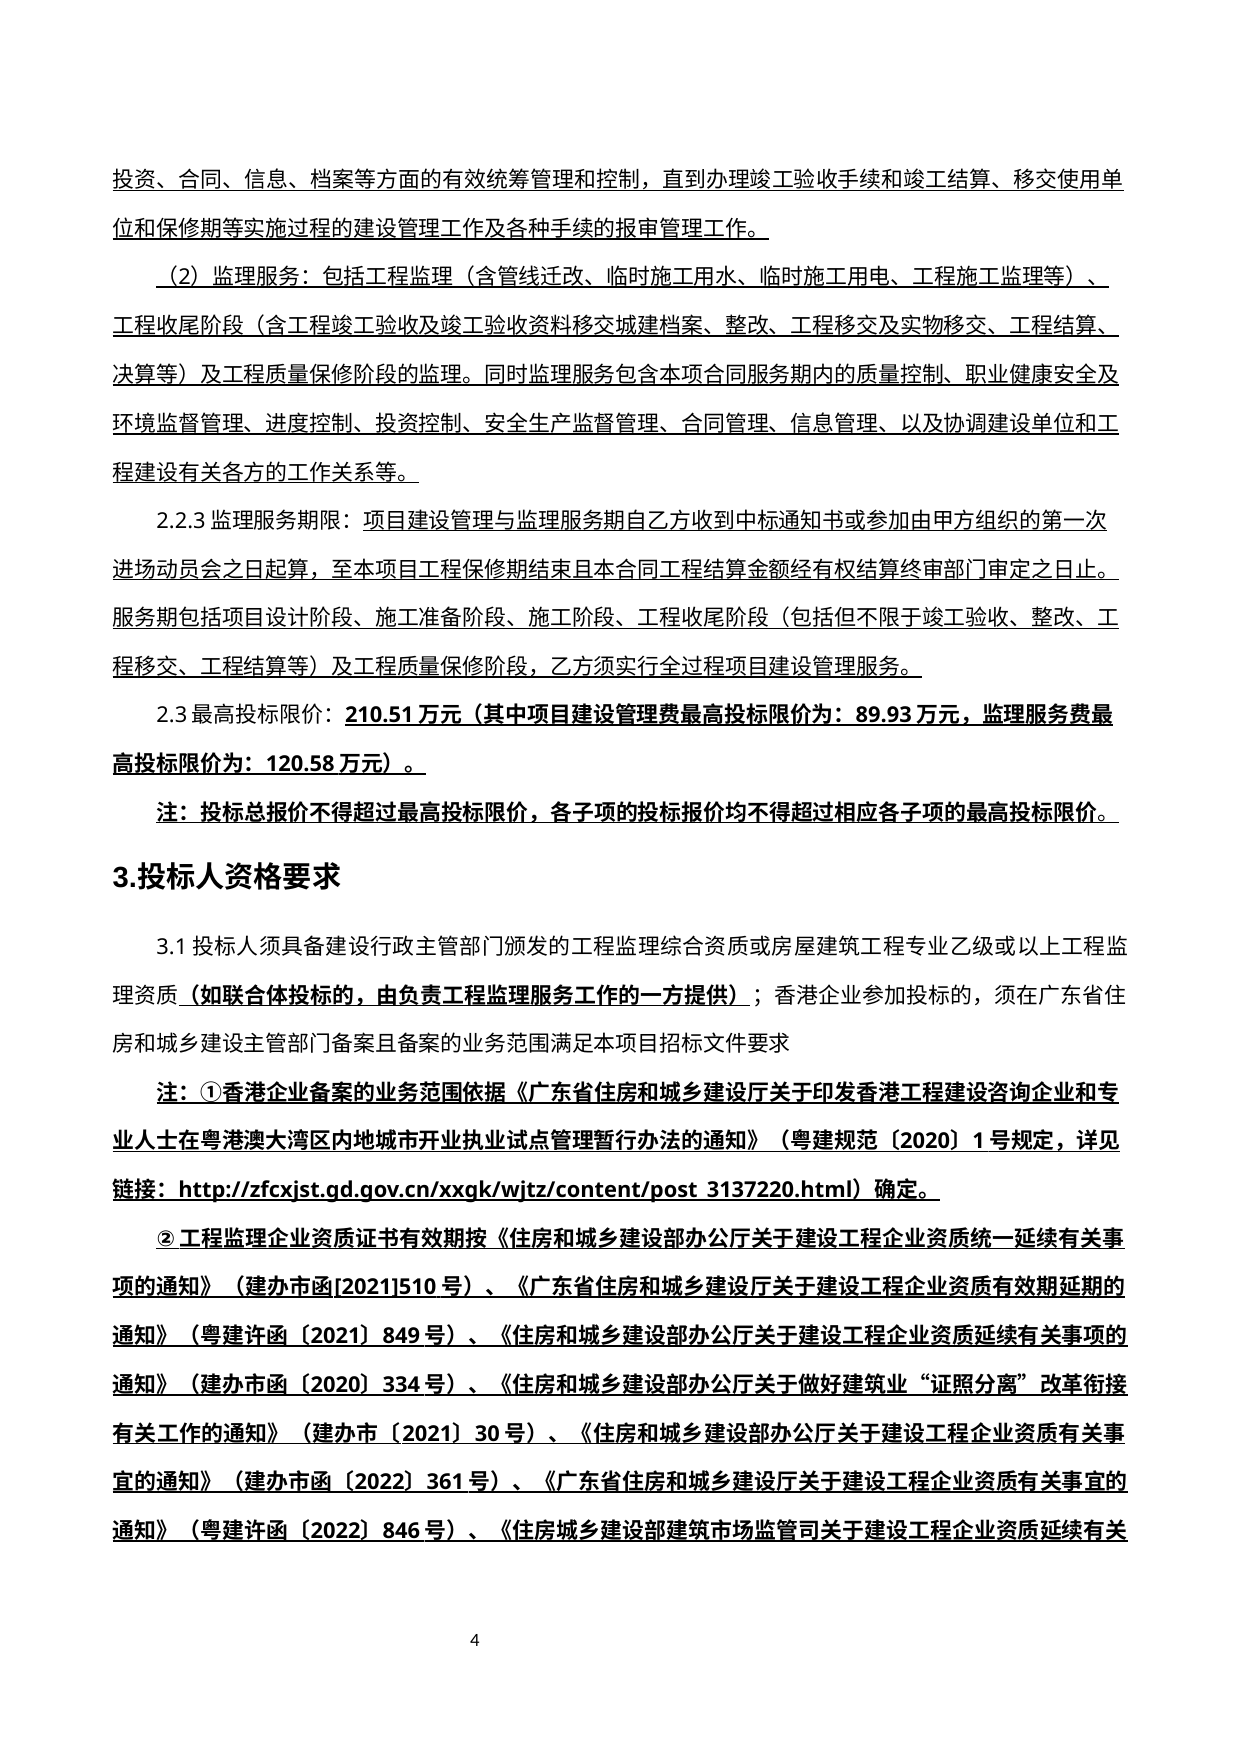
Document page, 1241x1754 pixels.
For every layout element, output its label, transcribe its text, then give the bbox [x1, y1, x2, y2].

text 2.3最高投标限价：210.51万元（其中项目建设管理费最高投标限价为：89.93万元，监理服务费最高投标限价为：120.58万元）。 [112, 697, 1128, 778]
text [112, 1492, 1128, 1540]
subtitle 3.投标人资格要求 [112, 842, 1128, 907]
text 注：①香港企业备案的业务范围依据《广东省住房和城乡建设厅关于印发香港工程建设咨询企业和专业人士在粤港澳大湾区内地城市开业执业试点管理暂行办法的通知》（粤建规范〔2020〕1号规定，详见链接：http://zfcxjst.gd.gov.cn/xxgk/wjtz/content/post_3137220.html）确定。 [112, 1074, 1128, 1204]
text 2.2.3监理服务期限：项目建设管理与监理服务期自乙方收到中标通知书或参加由甲方组织的第一次进场动员会之日起算，至本项目工程保修期结束且本合同工程结算金额经有权结算终审部门审定之日止。服务期包括项目设计阶段、施工准备阶段、施工阶段、工程收尾阶段（包括但不限于竣工验收、整改、工程移交、工程结算等）及工程质量保修阶段，乙方须实行全过程项目建设管理服务。 [112, 502, 1128, 681]
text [112, 162, 1128, 243]
text （2）监理服务：包括工程监理（含管线迁改、临时施工用水、临时施工用电、工程施工监理等）、工程收尾阶段（含工程竣工验收及竣工验收资料移交城建档案、整改、工程移交及实物移交、工程结算、决算等）及工程质量保修阶段的监理。同时监理服务包含本项合同服务期内的质量控制、职业健康安全及环境监督管理、进度控制、投资控制、安全生产监督管理、合同管理、信息管理、以及协调建设单位和工程建设有关各方的工作关系等。 [112, 259, 1128, 487]
text 注：投标总报价不得超过最高投标限价，各子项的投标报价均不得超过相应各子项的最高投标限价。 [112, 794, 1128, 827]
text 3.1投标人须具备建设行政主管部门颁发的工程监理综合资质或房屋建筑工程专业乙级或以上工程监理资质（如联合体投标的，由负责工程监理服务工作的一方提供）；香港企业参加投标的，须在广东省住房和城乡建设主管部门备案且备案的业务范围满足本项目招标文件要求 [112, 928, 1128, 1058]
